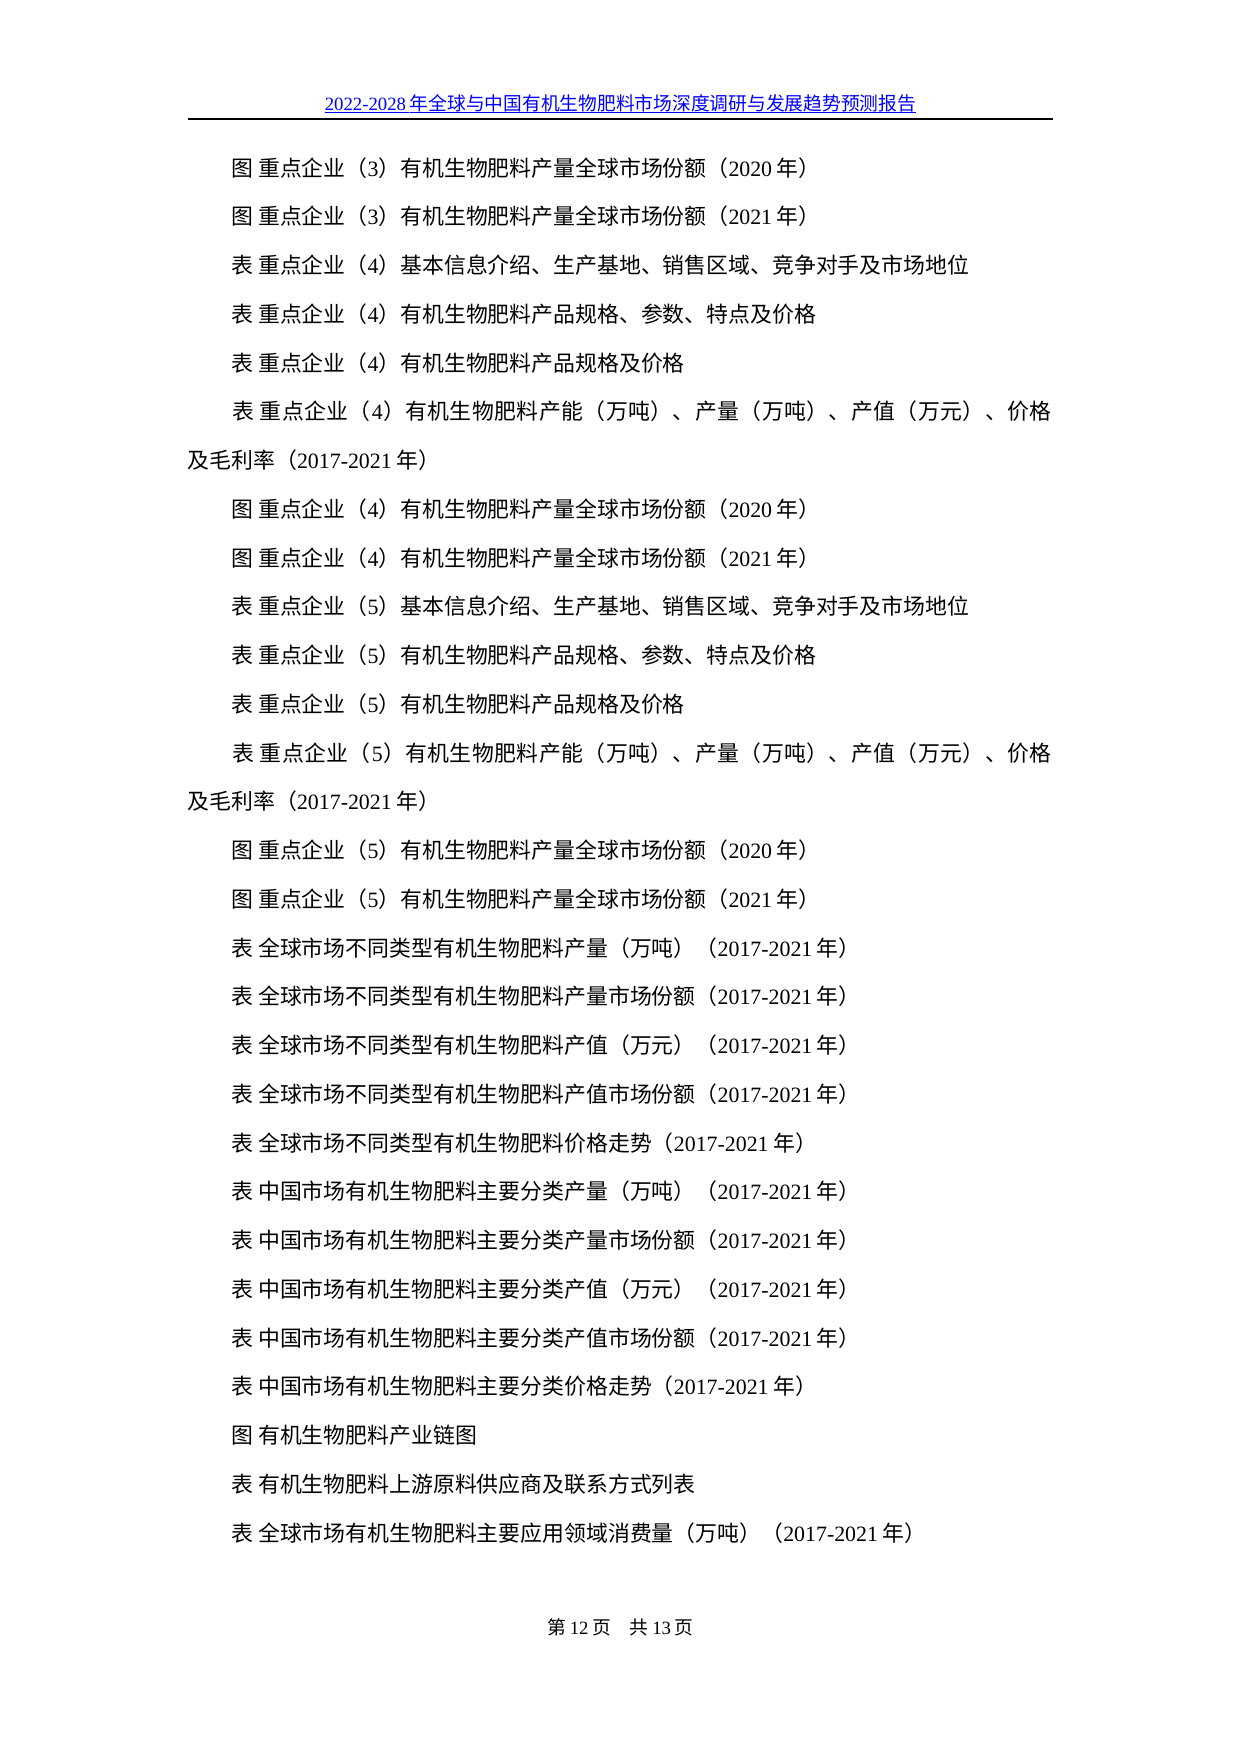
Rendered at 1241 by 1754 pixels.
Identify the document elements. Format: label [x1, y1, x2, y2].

text [187, 150, 1053, 1548]
